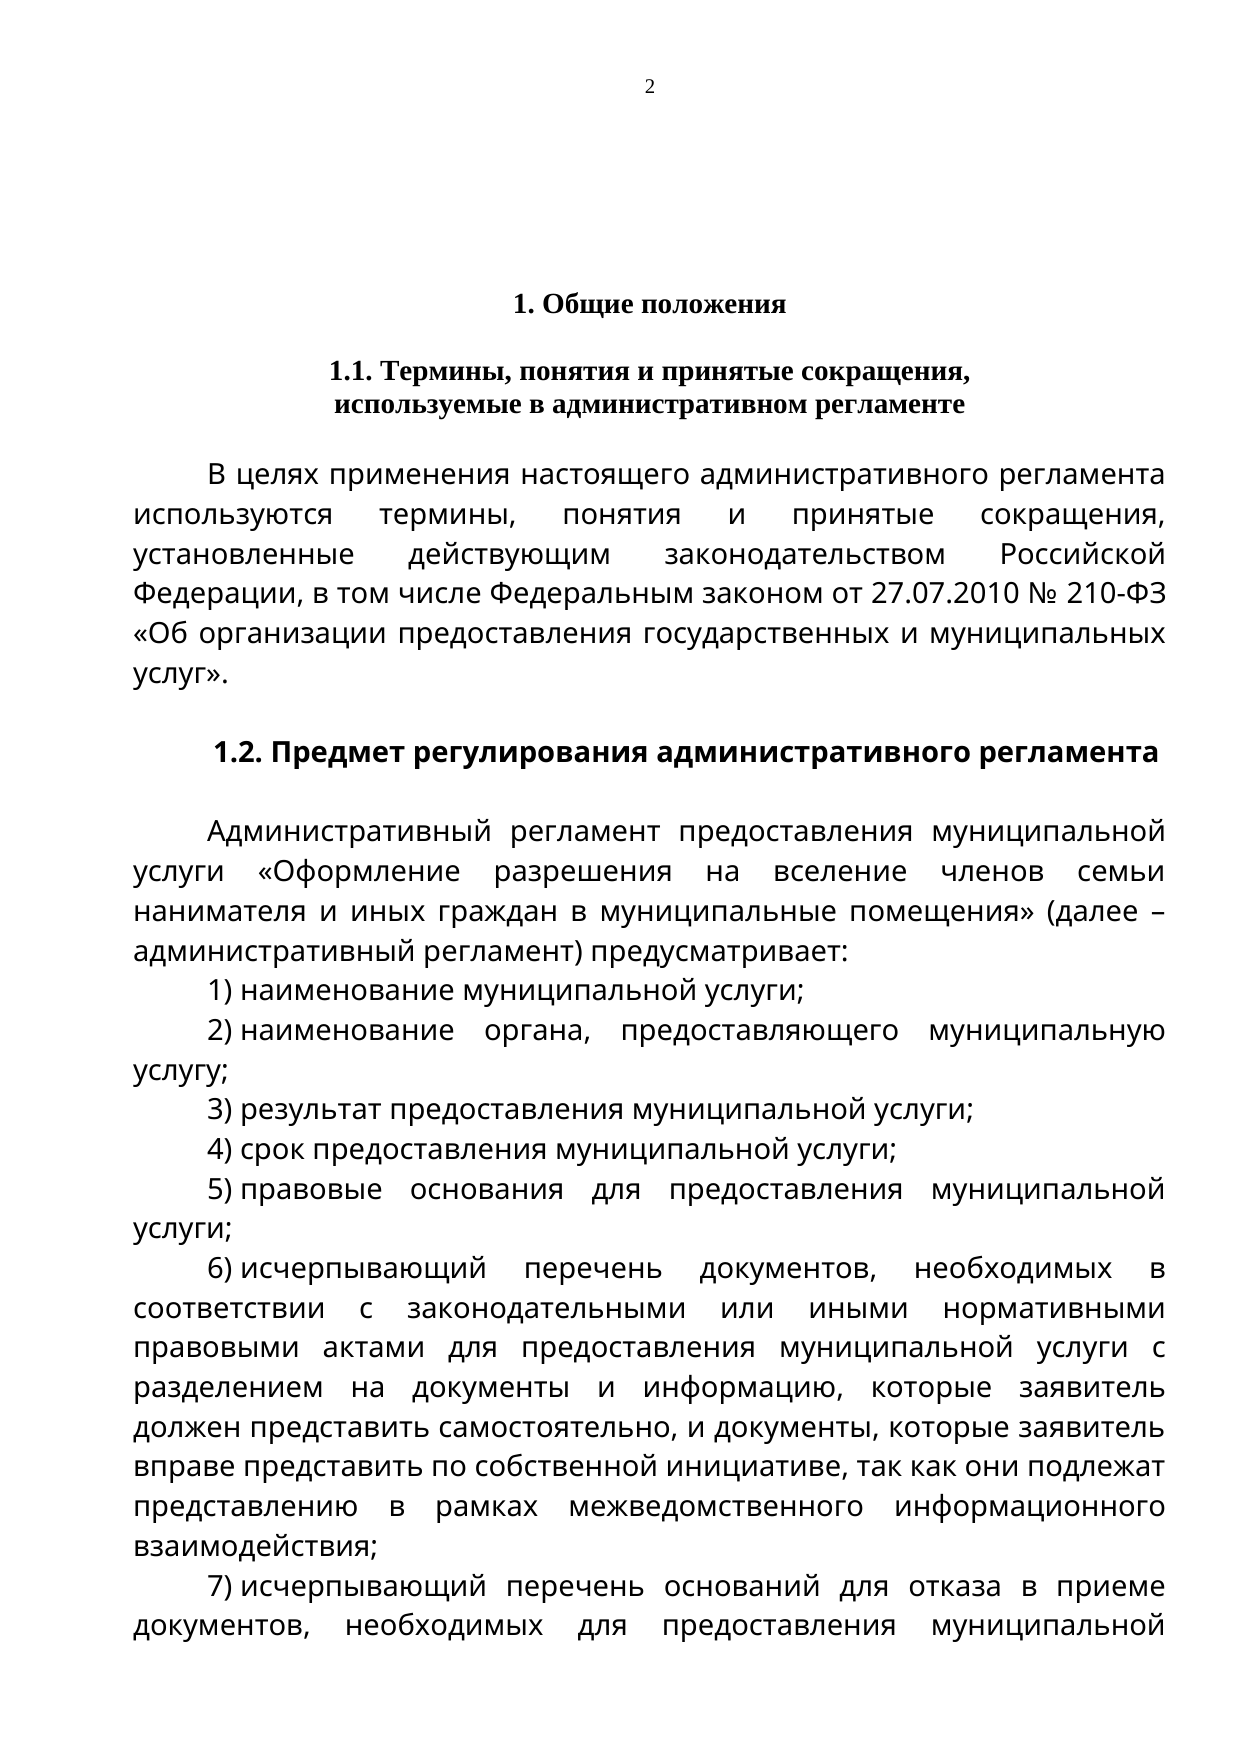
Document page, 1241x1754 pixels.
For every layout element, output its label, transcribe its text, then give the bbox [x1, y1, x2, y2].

text 3) результат предоставления муниципальной услуги; [133, 1088, 1166, 1128]
text 5) правовые основания для предоставления муниципальной услуги; [133, 1168, 1166, 1247]
text Административный регламент предоставления муниципальной услуги «Оформление разрешения на вселение членов семьи нанимателя и иных граждан в муниципальные помещения» (далее – административный регламент) предусматривает: [133, 811, 1166, 969]
text 1.2. Предмет регулирования административного регламента [133, 731, 1166, 771]
text используемые в административном регламенте [133, 386, 1166, 420]
text 1.1. Термины, понятия и принятые сокращения, [133, 353, 1166, 386]
text 1) наименование муниципальной услуги; [133, 969, 1166, 1009]
text 6) исчерпывающий перечень документов, необходимых в соответствии с законодательными или иными нормативными правовыми актами для предоставления муниципальной услуги с разделением на документы и информацию, которые заявитель должен представить самостоятельно, и документы, которые заявитель вправе представить по собственной инициативе, так как они подлежат представлению в рамках межведомственного информационного взаимодействия; [133, 1247, 1166, 1565]
text 4) срок предоставления муниципальной услуги; [133, 1128, 1166, 1168]
text 1. Общие положения [133, 286, 1166, 319]
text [133, 1565, 1166, 1644]
text 2) наименование органа, предоставляющего муниципальную услугу; [133, 1009, 1166, 1088]
text В целях применения настоящего административного регламента используются термины, понятия и принятые сокращения, установленные действующим законодательством Российской Федерации, в том числе Федеральным законом от 27.07.2010 № 210-ФЗ «Об организации предоставления государственных и муниципальных услуг». [133, 453, 1166, 692]
